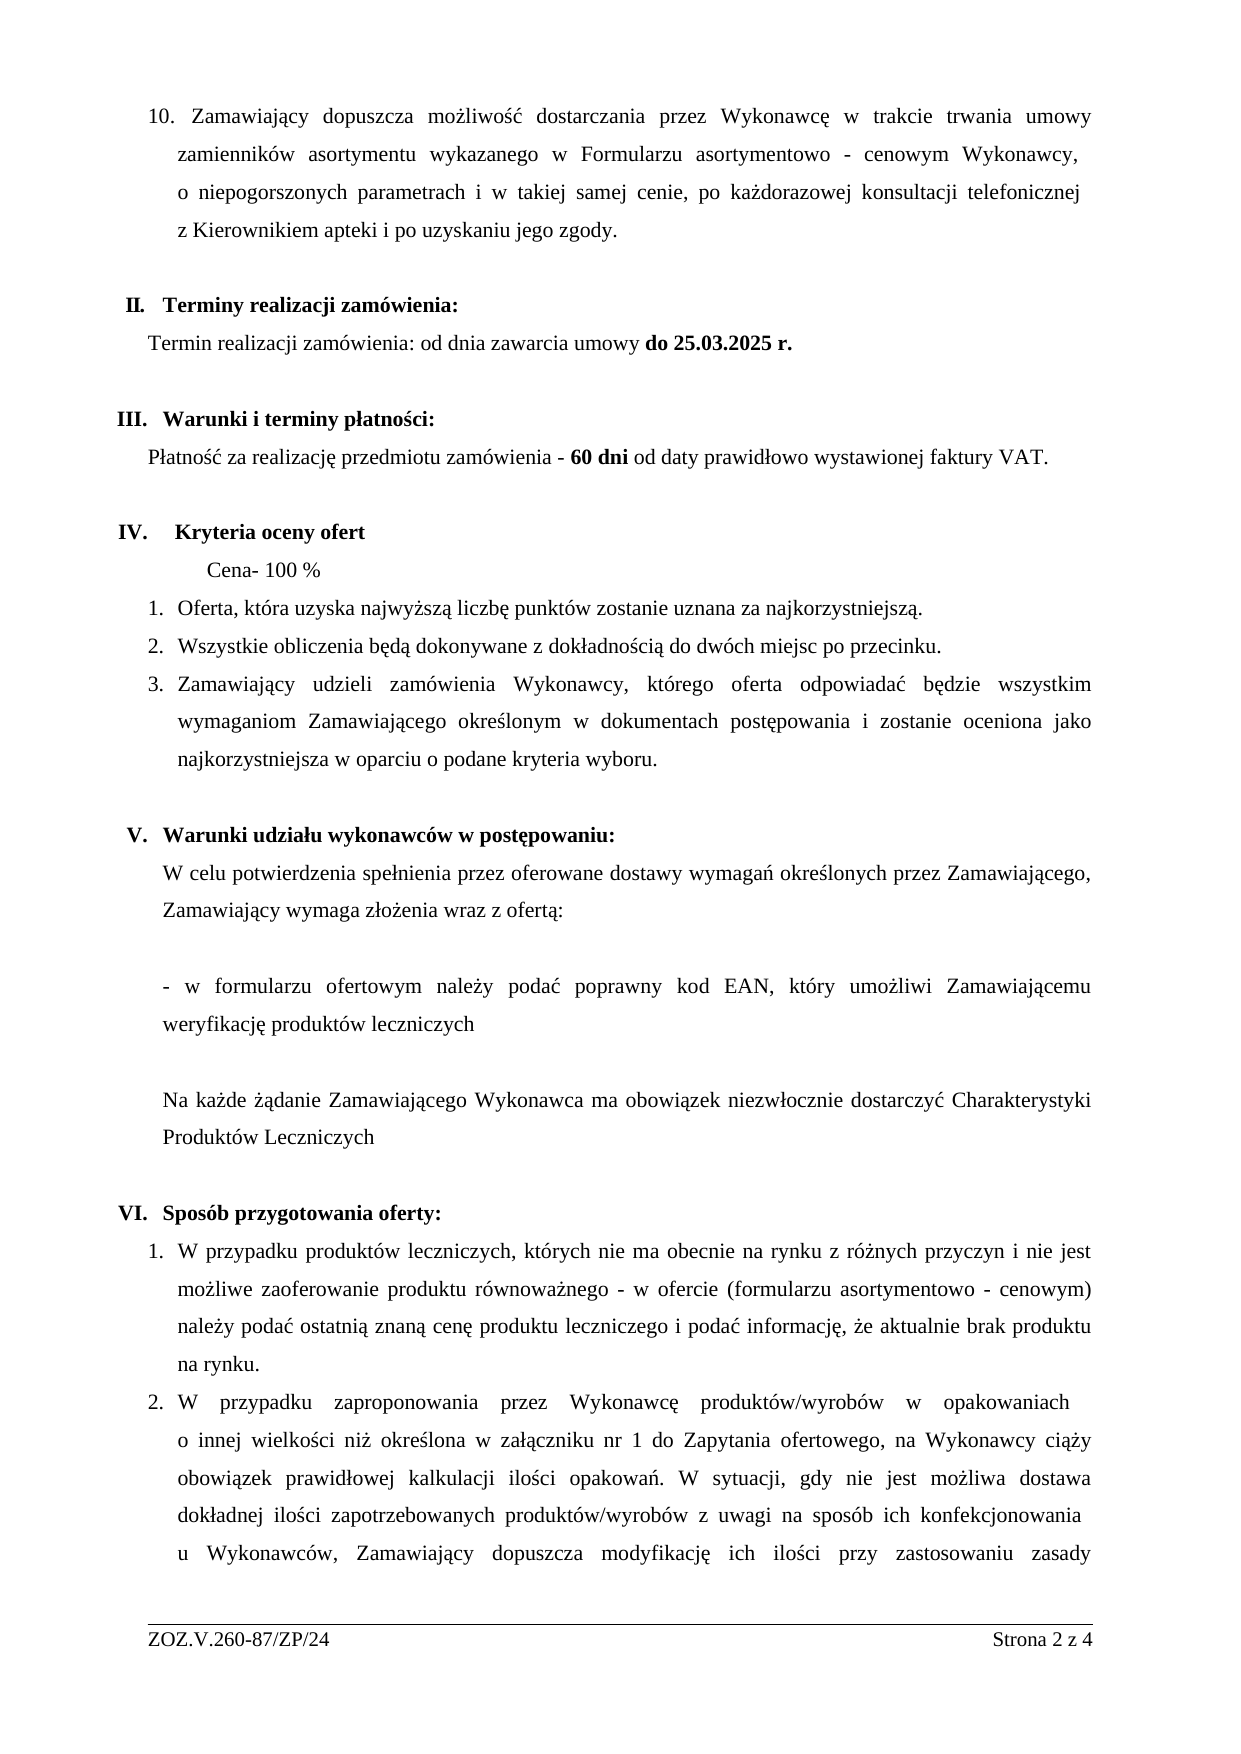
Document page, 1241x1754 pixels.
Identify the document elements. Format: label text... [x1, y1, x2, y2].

list W celu potwierdzenia spełnienia przez oferowane dostawy wymagań określonych przez Zamawiającego, Zamawiający wymaga złożenia wraz z ofertą: [162, 860, 1093, 923]
list Na każde żądanie Zamawiającego Wykonawca ma obowiązek niezwłocznie dostarczyć Charakterystyki Produktów Leczniczych [162, 1087, 1093, 1149]
list W przypadku produktów leczniczych, których nie ma obecnie na rynku z różnych przyczyn i nie jest możliwe zaoferowanie produktu równoważnego - w ofercie (formularzu asortymentowo - cenowym) należy podać ostatnią znaną cenę produktu leczniczego i podać informację, że aktualnie brak produktu na rynku. [148, 1238, 1093, 1376]
text Cena- 100 % [207, 557, 1093, 582]
list Kryteria oceny ofert [148, 519, 1093, 544]
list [148, 1389, 1093, 1566]
list Warunki i terminy płatności: [148, 406, 1093, 431]
text Termin realizacji zamówienia: od dnia zawarcia umowy do 25.03.2025 r. [148, 330, 1093, 356]
list Wszystkie obliczenia będą dokonywane z dokładnością do dwóch miejsc po przecinku. [148, 633, 1093, 658]
list Zamawiający udzieli zamówienia Wykonawcy, którego oferta odpowiadać będzie wszystkim wymaganiom Zamawiającego określonym w dokumentach postępowania i zostanie oceniona jako najkorzystniejsza w oparciu o podane kryteria wyboru. [148, 671, 1093, 771]
list Terminy realizacji zamówienia: [148, 292, 1093, 318]
list Zamawiający dopuszcza możliwość dostarczania przez Wykonawcę w trakcie trwania umowy zamienników asortymentu wykazanego w Formularzu asortymentowo - cenowym Wykonawcy, o niepogorszonych parametrach i w takiej samej cenie, po każdorazowej konsultacji telefonicznej z Kierownikiem apteki i po uzyskaniu jego zgody. [148, 103, 1093, 242]
list Sposób przygotowania oferty: [148, 1200, 1093, 1225]
text - w formularzu ofertowym należy podać poprawny kod EAN, który umożliwi Zamawiającemu weryfikację produktów leczniczych [162, 973, 1093, 1036]
list Warunki udziału wykonawców w postępowaniu: [148, 822, 1093, 847]
text Płatność za realizację przedmiotu zamówienia - 60 dni od daty prawidłowo wystawionej faktury VAT. [148, 444, 1093, 469]
list Oferta, która uzyska najwyższą liczbę punktów zostanie uznana za najkorzystniejszą. [148, 595, 1093, 620]
